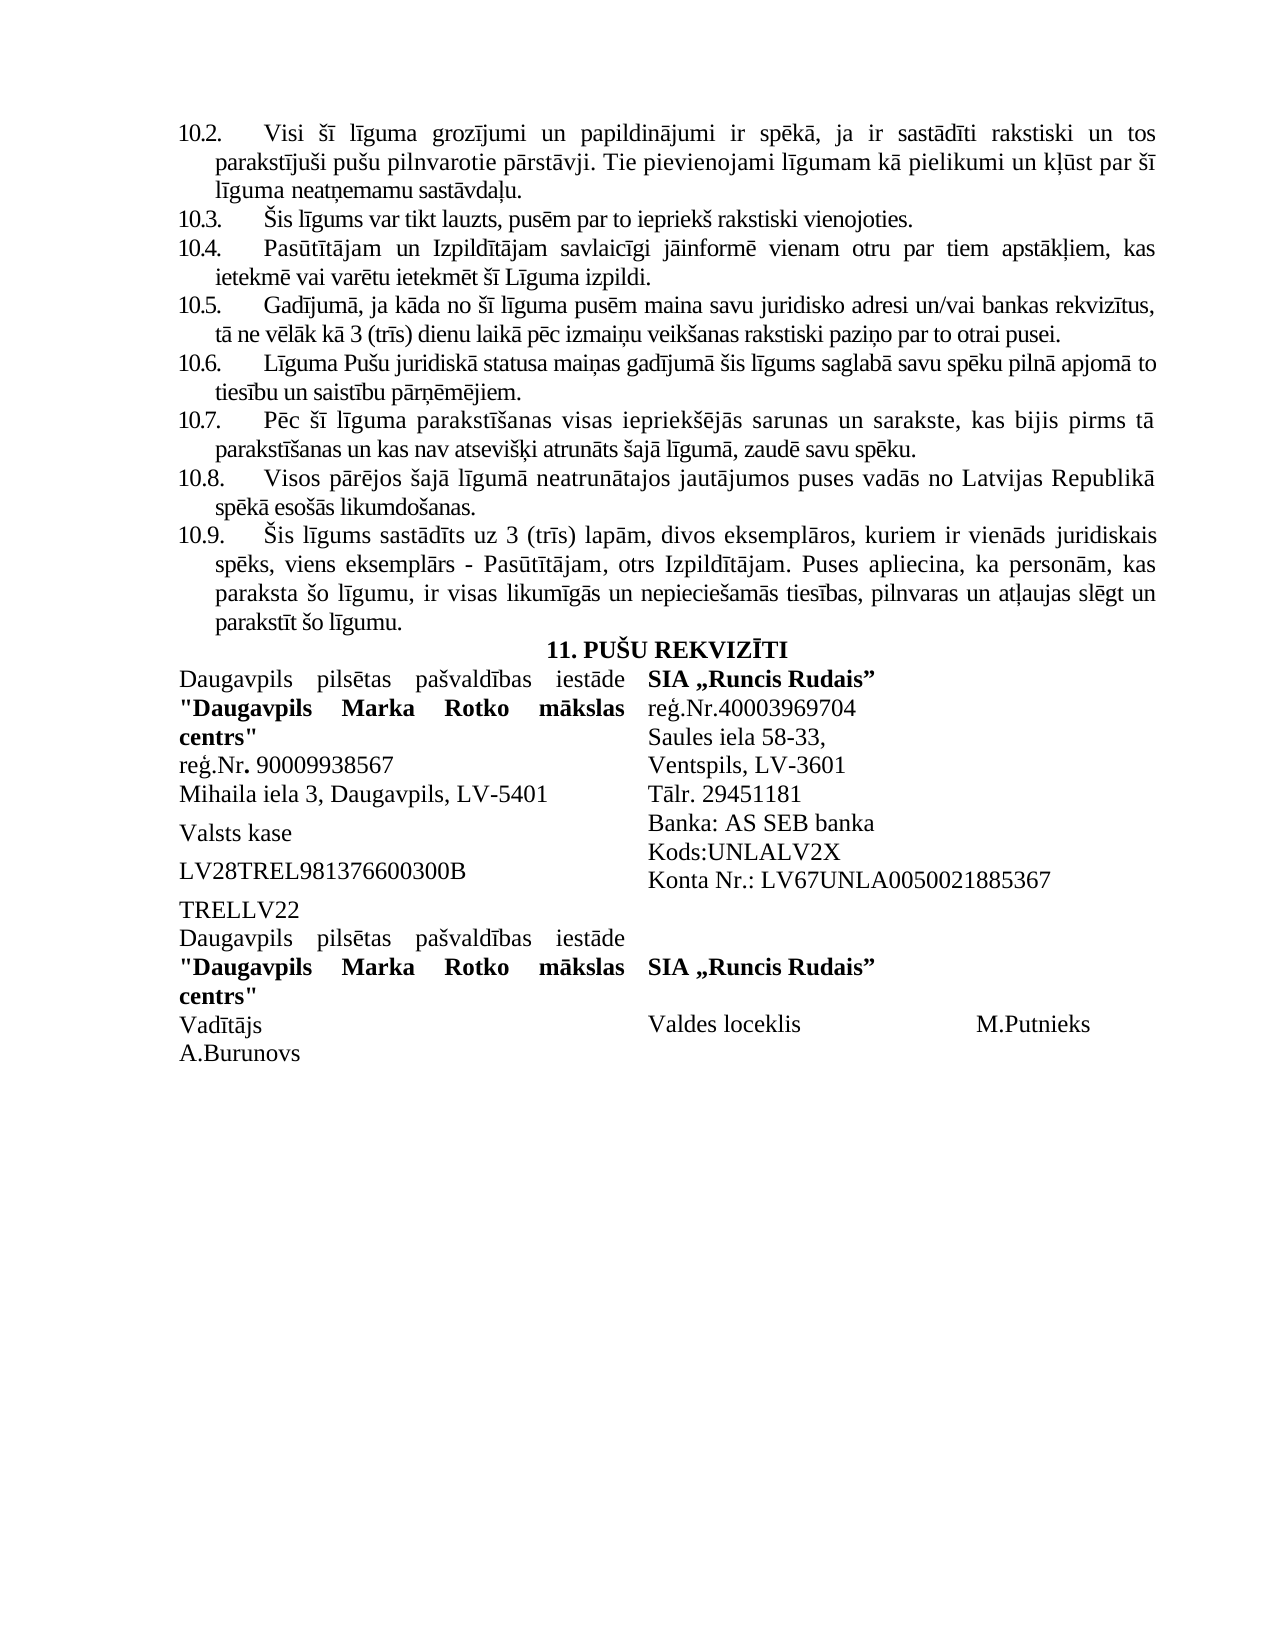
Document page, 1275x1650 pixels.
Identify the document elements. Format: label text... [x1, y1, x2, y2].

list Pasūtītājam un Izpildītājam savlaicīgi jāinformē vienam otru par tiem apstākļiem, kas ietekmē vai varētu ietekmēt šī Līguma izpildi. [177, 233, 1157, 291]
table_header Daugavpils pilsētas pašvaldības iestāde "Daugavpils Marka Rotko mākslas centrs" reģ.Nr. 90009938567 Mihaila iela 3, Daugavpils, LV-5401 Valsts kase LV28TREL981376600300B TRELLV22 Daugavpils pilsētas pašvaldības iestāde "Daugavpils Marka Rotko mākslas centrs" Vadītājs A.Burunovs [168, 664, 636, 1067]
list Visi šī līguma grozījumi un papildinājumi ir spēkā, ja ir sastādīti rakstiski un tos parakstījuši pušu pilnvarotie pārstāvji. Tie pievienojami līgumam kā pielikumi un kļūst par šī līguma neatņemamu sastāvdaļu. [177, 118, 1157, 204]
text 11. PUŠU REKVIZĪTI [177, 636, 1157, 664]
list Pēc šī līguma parakstīšanas visas iepriekšējās sarunas un sarakste, kas bijis pirms tā parakstīšanas un kas nav atsevišķi atrunāts šajā līgumā, zaudē savu spēku. [177, 406, 1157, 463]
list Līguma Pušu juridiskā statusa maiņas gadījumā šis līgums saglabā savu spēku pilnā apjomā to tiesību un saistību pārņēmējiem. [177, 348, 1157, 406]
list Šis līgums var tikt lauzts, pusēm par to iepriekš rakstiski vienojoties. [177, 204, 1157, 233]
table_header SIA „Runcis Rudais” reģ.Nr.40003969704 Saules iela 58-33, Ventspils, LV-3601 Tālr. 29451181 Banka: AS SEB banka Kods:UNLALV2X Konta Nr.: LV67UNLA0050021885367 SIA „Runcis Rudais” Valdes loceklis M.Putnieks [636, 664, 1105, 1067]
list Gadījumā, ja kāda no šī līguma pusēm maina savu juridisko adresi un/vai bankas rekvizītus, tā ne vēlāk kā 3 (trīs) dienu laikā pēc izmaiņu veikšanas rakstiski paziņo par to otrai pusei. [177, 291, 1157, 348]
list Šis līgums sastādīts uz 3 (trīs) lapām, divos eksemplāros, kuriem ir vienāds juridiskais spēks, viens eksemplārs - Pasūtītājam, otrs Izpildītājam. Puses apliecina, ka personām, kas paraksta šo līgumu, ir visas likumīgās un nepieciešamās tiesības, pilnvaras un atļaujas slēgt un parakstīt šo līgumu. [177, 521, 1157, 636]
list Visos pārējos šajā līgumā neatrunātajos jautājumos puses vadās no Latvijas Republikā spēkā esošās likumdošanas. [177, 463, 1157, 521]
